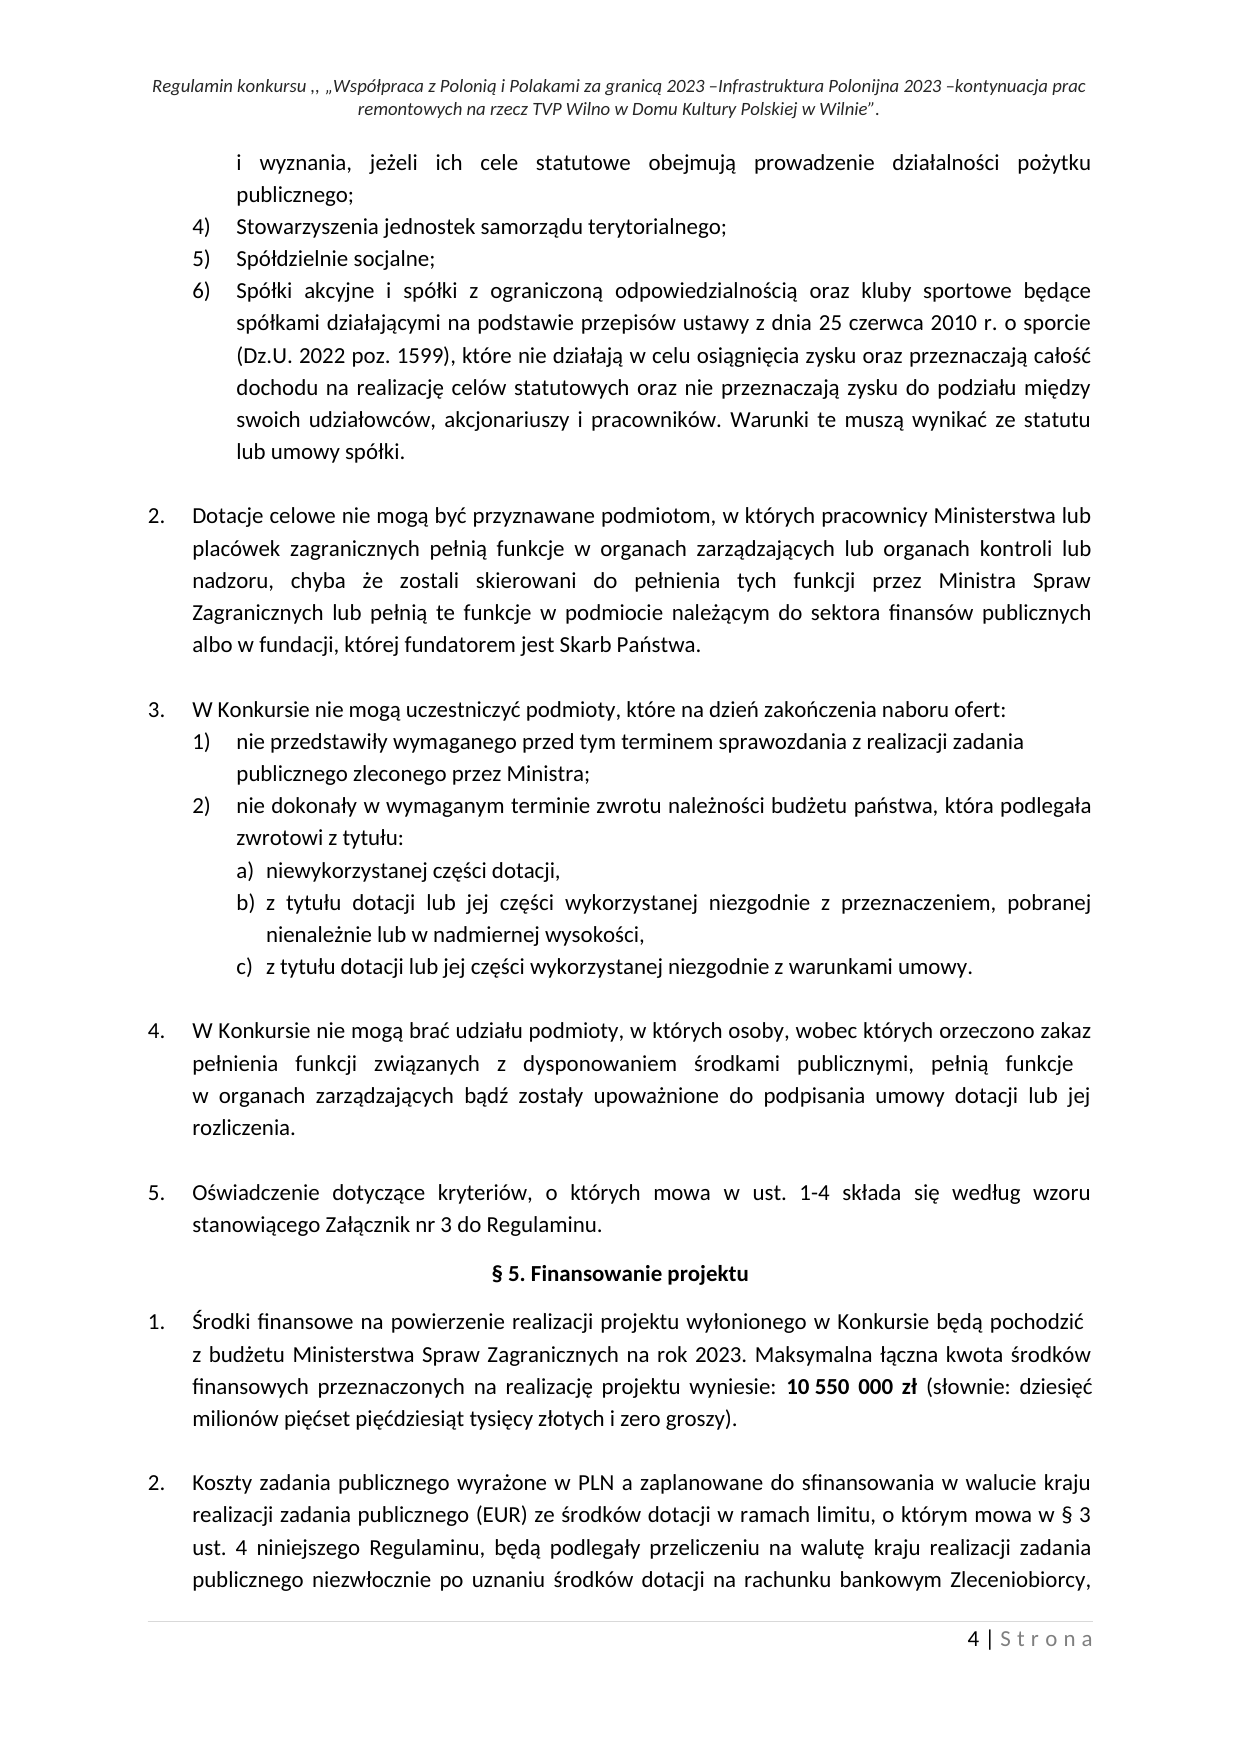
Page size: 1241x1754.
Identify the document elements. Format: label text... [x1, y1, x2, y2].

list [148, 1468, 1093, 1593]
list nie przedstawiły wymaganego przed tym terminem sprawozdania z realizacji zadania publicznego zleconego przez Ministra; [192, 727, 1093, 787]
list Spółki akcyjne i spółki z ograniczoną odpowiedzialnością oraz kluby sportowe będące spółkami działającymi na podstawie przepisów ustawy z dnia 25 czerwca 2010 r. o sporcie (Dz.U. 2022 poz. 1599), które nie działają w celu osiągnięcia zysku oraz przeznaczają całość dochodu na realizację celów statutowych oraz nie przeznaczają zysku do podziału między swoich udziałowców, akcjonariuszy i pracowników. Warunki te muszą wynikać ze statutu lub umowy spółki. [192, 276, 1093, 465]
list niewykorzystanej części dotacji, [236, 856, 1093, 884]
list nie dokonały w wymaganym terminie zwrotu należności budżetu państwa, która podlegała zwrotowi z tytułu: [192, 791, 1093, 852]
list Środki finansowe na powierzenie realizacji projektu wyłonionego w Konkursie będą pochodzić z budżetu Ministerstwa Spraw Zagranicznych na rok 2023. Maksymalna łączna kwota środków finansowych przeznaczonych na realizację projektu wyniesie: 10 550 000 zł (słownie: dziesięć milionów pięćset pięćdziesiąt tysięcy złotych i zero groszy). [148, 1307, 1093, 1432]
list z tytułu dotacji lub jej części wykorzystanej niezgodnie z warunkami umowy. [236, 952, 1093, 980]
list Spółdzielnie socjalne; [192, 244, 1093, 272]
list z tytułu dotacji lub jej części wykorzystanej niezgodnie z przeznaczeniem, pobranej nienależnie lub w nadmiernej wysokości, [236, 888, 1093, 948]
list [192, 148, 1093, 208]
list Dotacje celowe nie mogą być przyznawane podmiotom, w których pracownicy Ministerstwa lub placówek zagranicznych pełnią funkcje w organach zarządzających lub organach kontroli lub nadzoru, chyba że zostali skierowani do pełnienia tych funkcji przez Ministra Spraw Zagranicznych lub pełnią te funkcje w podmiocie należącym do sektora finansów publicznych albo w fundacji, której fundatorem jest Skarb Państwa. [148, 502, 1093, 658]
text § 5. Finansowanie projektu [148, 1259, 1093, 1287]
list Oświadczenie dotyczące kryteriów, o których mowa w ust. 1-4 składa się według wzoru stanowiącego Załącznik nr 3 do Regulaminu. [148, 1178, 1093, 1238]
list Stowarzyszenia jednostek samorządu terytorialnego; [192, 212, 1093, 240]
list W Konkursie nie mogą brać udziału podmioty, w których osoby, wobec których orzeczono zakaz pełnienia funkcji związanych z dysponowaniem środkami publicznymi, pełnią funkcje w organach zarządzających bądź zostały upoważnione do podpisania umowy dotacji lub jej rozliczenia. [148, 1017, 1093, 1141]
list W Konkursie nie mogą uczestniczyć podmioty, które na dzień zakończenia naboru ofert: [148, 695, 1093, 723]
